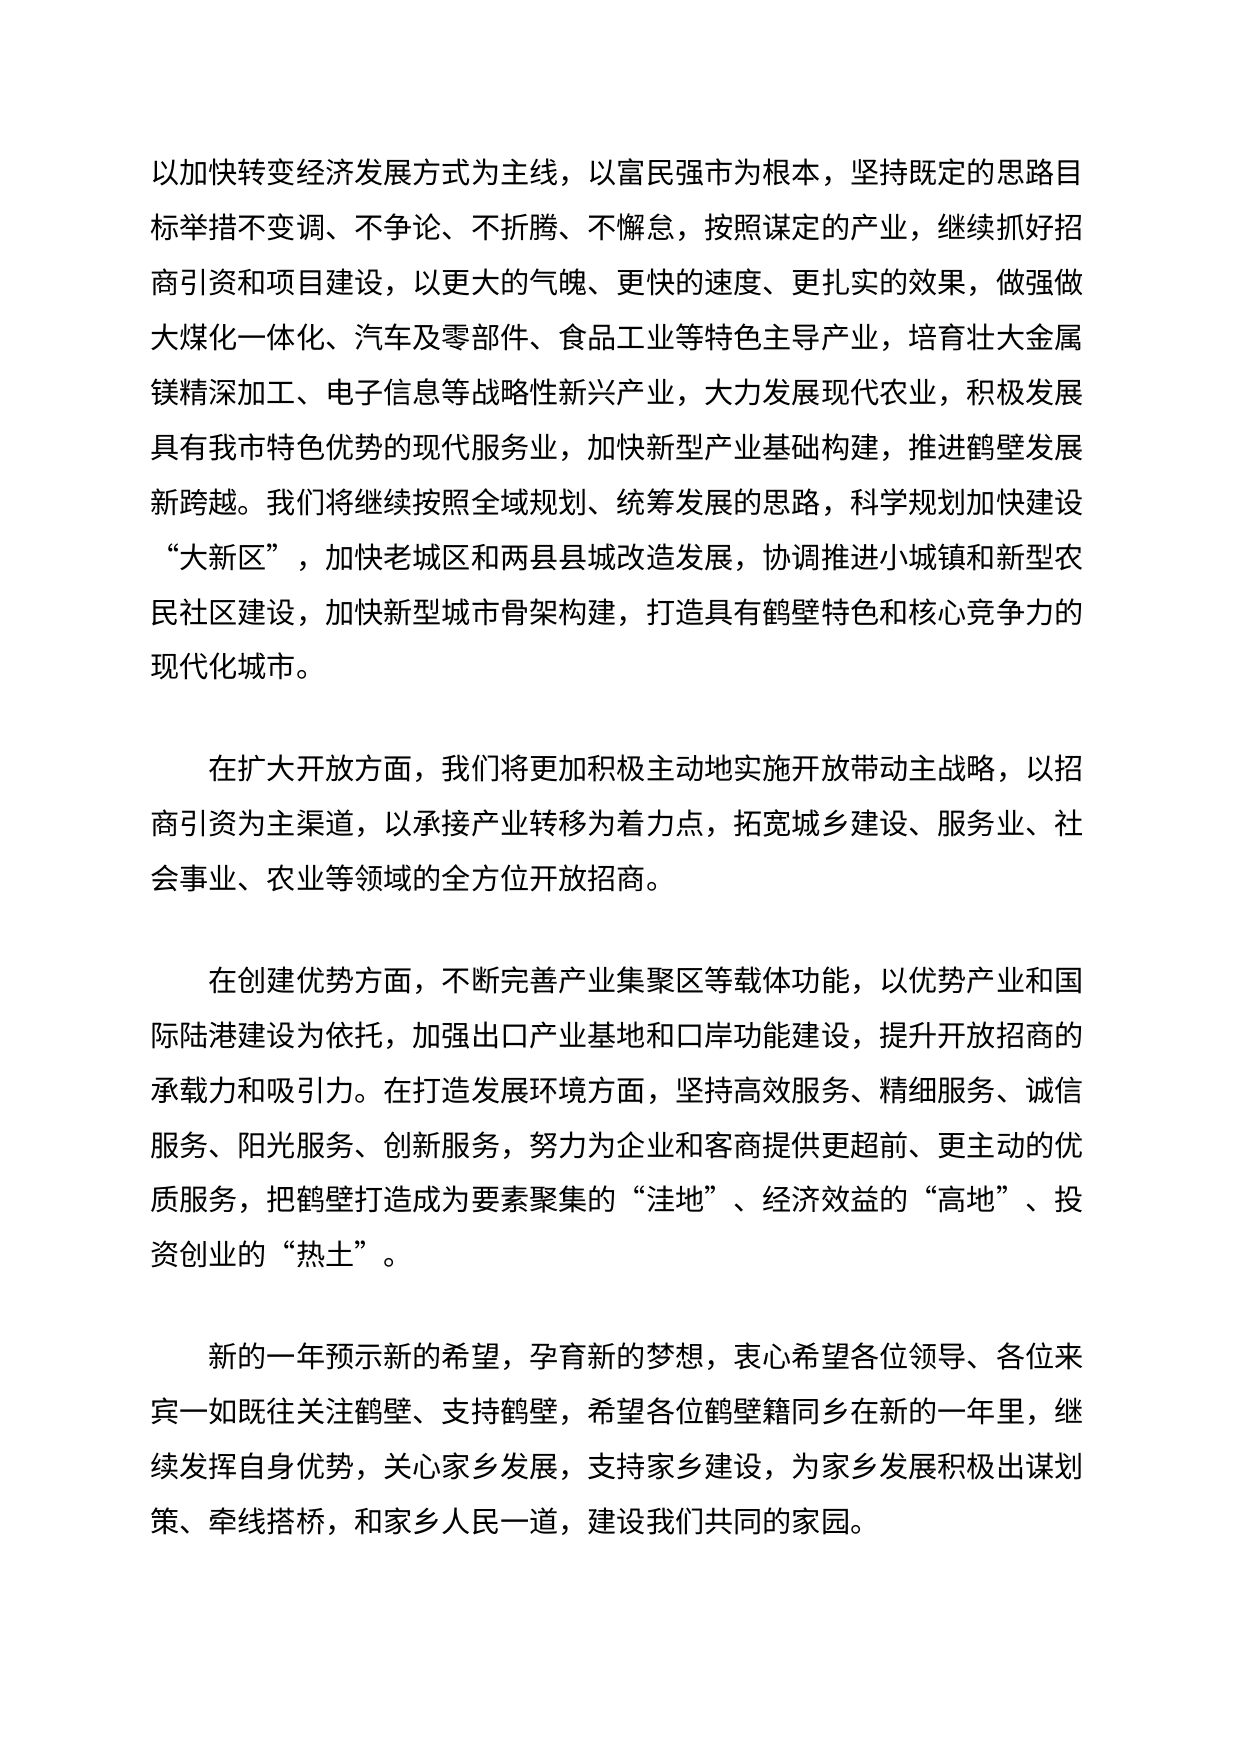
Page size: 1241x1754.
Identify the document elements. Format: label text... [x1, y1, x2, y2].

text 在创建优势方面，不断完善产业集聚区等载体功能，以优势产业和国际陆港建设为依托，加强出口产业基地和口岸功能建设，提升开放招商的承载力和吸引力。在打造发展环境方面，坚持高效服务、精细服务、诚信服务、阳光服务、创新服务，努力为企业和客商提供更超前、更主动的优质服务，把鹤壁打造成为要素聚集的“洼地”、经济效益的“高地”、投资创业的“热土”。 [150, 957, 1090, 1274]
text 新的一年预示新的希望，孕育新的梦想，衷心希望各位领导、各位来宾一如既往关注鹤壁、支持鹤壁，希望各位鹤壁籍同乡在新的一年里，继续发挥自身优势，关心家乡发展，支持家乡建设，为家乡发展积极出谋划策、牵线搭桥，和家乡人民一道，建设我们共同的家园。 [150, 1334, 1090, 1541]
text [150, 150, 1090, 686]
text 在扩大开放方面，我们将更加积极主动地实施开放带动主战略，以招商引资为主渠道，以承接产业转移为着力点，拓宽城乡建设、服务业、社会事业、农业等领域的全方位开放招商。 [150, 746, 1090, 898]
